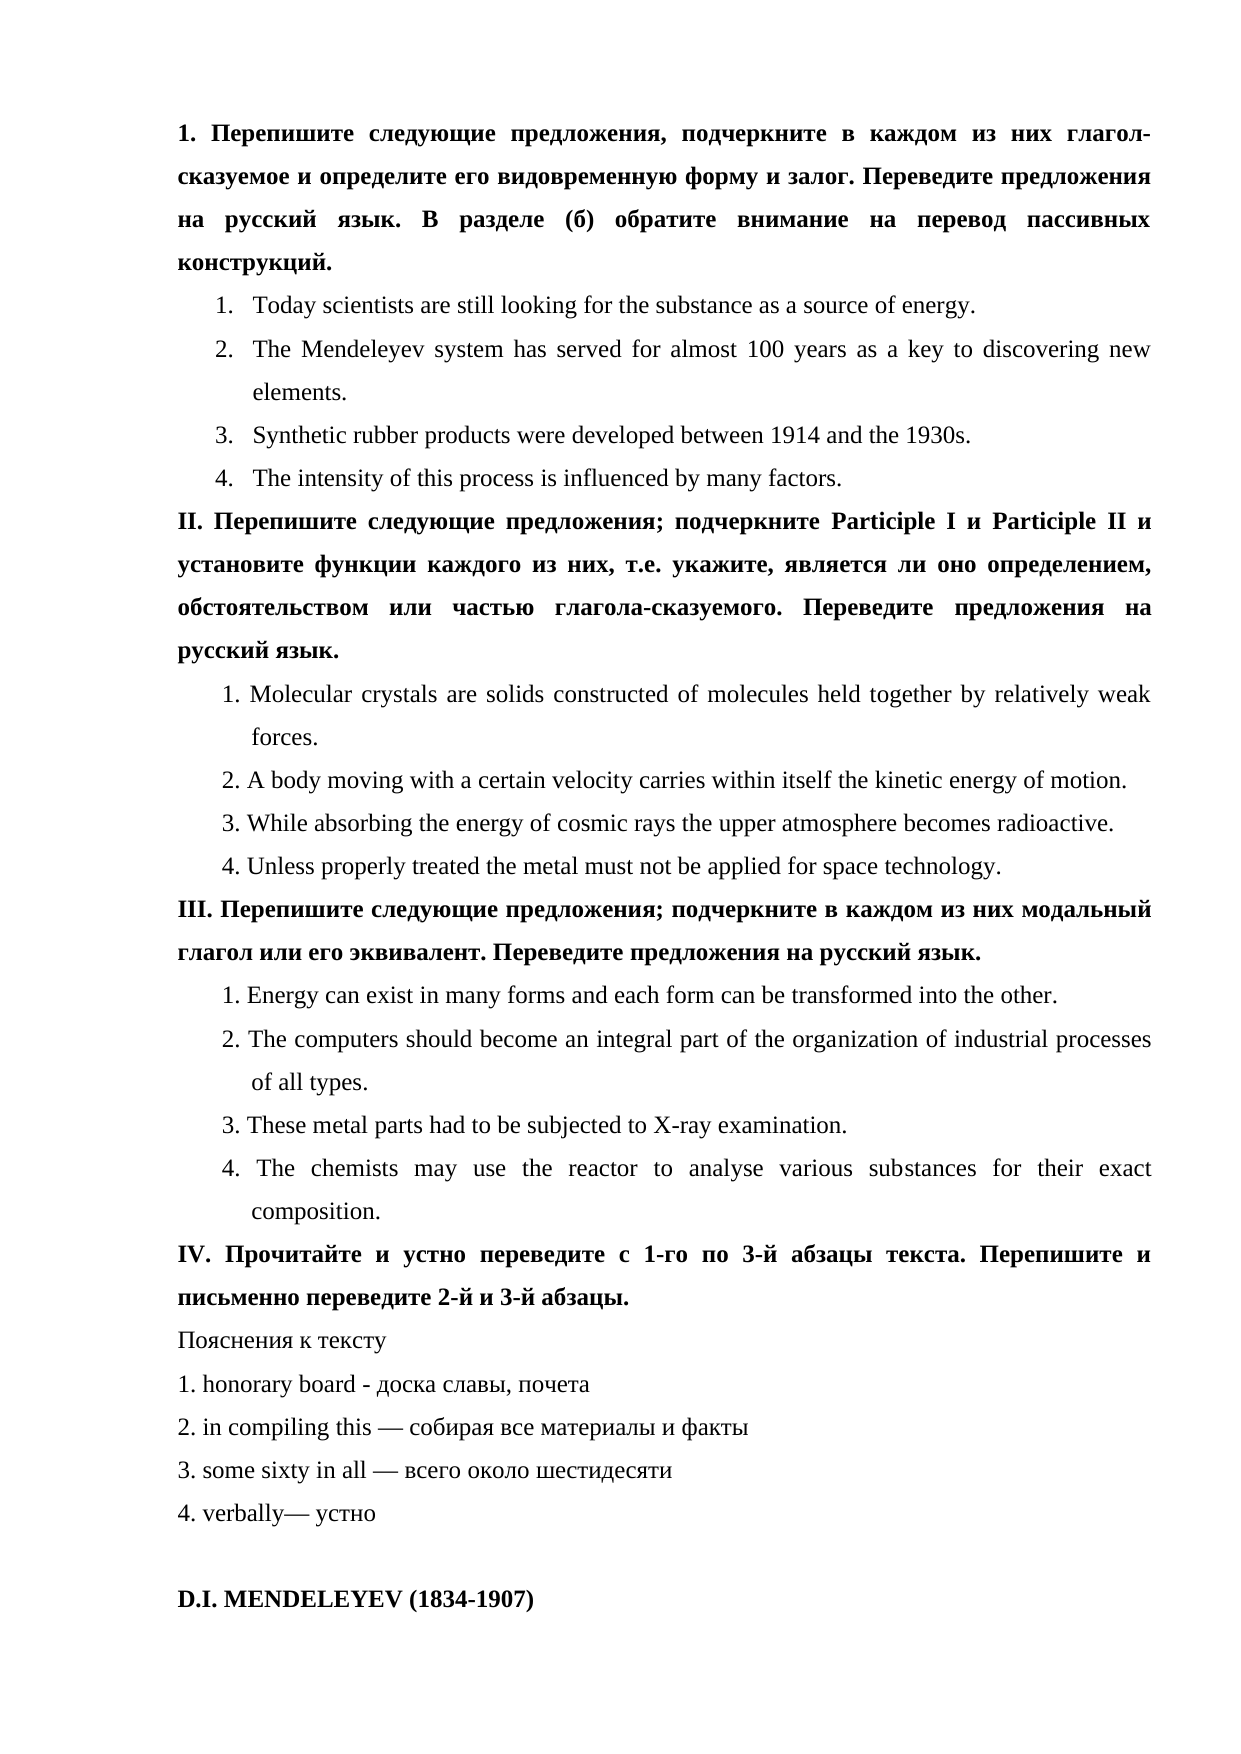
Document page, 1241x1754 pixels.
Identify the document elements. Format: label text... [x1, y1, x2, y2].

list The Mendeleyev system has served for almost 100 years as a key to discovering new elements. [215, 334, 1152, 406]
list Synthetic rubber products were developed between 1914 and the 1930s. [215, 420, 1152, 449]
text 4. The chemists may use the reactor to analyse various substances for their exact composition. [222, 1153, 1152, 1225]
text 1. Molecular crystals are solids constructed of molecules held together by relatively weak forces. [222, 679, 1152, 751]
text II. Перепишите следующие предложения; подчеркните Participle I и Participle II и установите функции каждого из них, т.е. укажите, является ли оно определением, обстоятельством или частью глагола-сказуемого. Переведите предложения на русский язык. [177, 506, 1152, 664]
text 3. some sixty in all — всего около шестидесяти [177, 1455, 1152, 1484]
text D.I. MENDELEYEV (1834-1907) [177, 1584, 1152, 1613]
text body moving with a certain velocity carries within itself the kinetic energy of motion. [222, 765, 1152, 794]
text 4. verbally— устно [177, 1498, 1152, 1527]
text Пояснения к тексту [177, 1326, 1152, 1354]
text 1. honorary board - доска славы, почета [177, 1369, 1152, 1397]
text 2. The computers should become an integral part of the organization of industrial processes of all types. [222, 1024, 1152, 1096]
text 1. Energy can exist in many forms and each form can be transformed into the other. [222, 981, 1152, 1009]
text 1. Перепишите следующие предложения, подчеркните в каждом из них глагол-сказуемое и определите его видовременную форму и залог. Переведите предложения на русский язык. В разделе (б) обратите внимание на перевод пассивных конструкций. [177, 118, 1152, 276]
text 3. These metal parts had to be subjected to X-ray examination. [222, 1110, 1152, 1139]
list The intensity of this process is influenced by many factors. [215, 463, 1152, 492]
text III. Перепишите следующие предложения; подчеркните в каждом из них модальный глагол или его эквивалент. Переведите предложения на русский язык. [177, 894, 1152, 966]
text IV. Прочитайте и устно переведите с 1-го по 3-й абзацы текста. Перепишите и письменно переведите 2-й и 3-й абзацы. [177, 1239, 1152, 1311]
list Today scientists are still looking for the substance as a source of energy. [215, 291, 1152, 319]
text 3. While absorbing the energy of cosmic rays the upper atmosphere becomes radioactive. [222, 808, 1152, 837]
text compiling this — собирая все материалы и факты [177, 1412, 1152, 1441]
text 4. Unless properly treated the metal must not be applied for space technology. [222, 851, 1152, 880]
